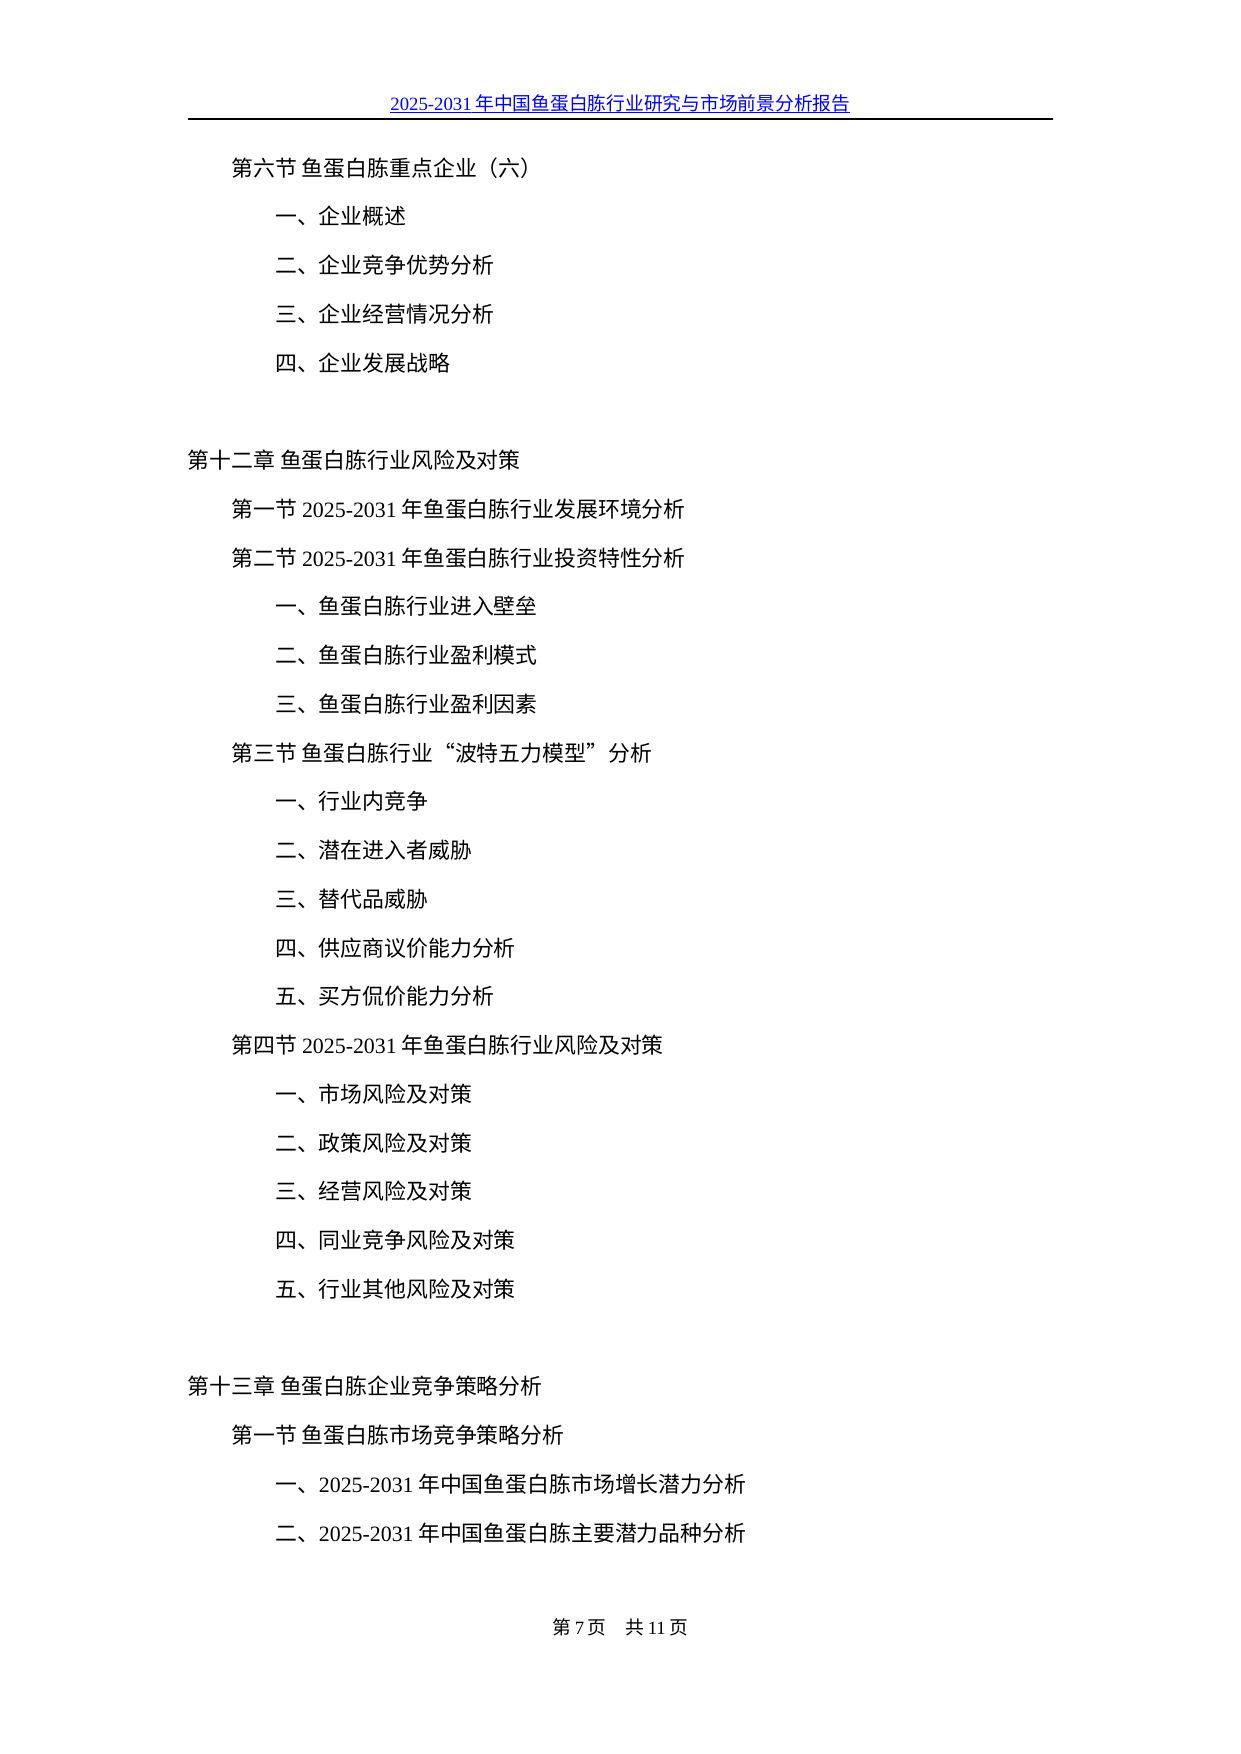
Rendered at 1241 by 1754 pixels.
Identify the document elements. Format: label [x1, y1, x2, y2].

text [187, 150, 1053, 1548]
